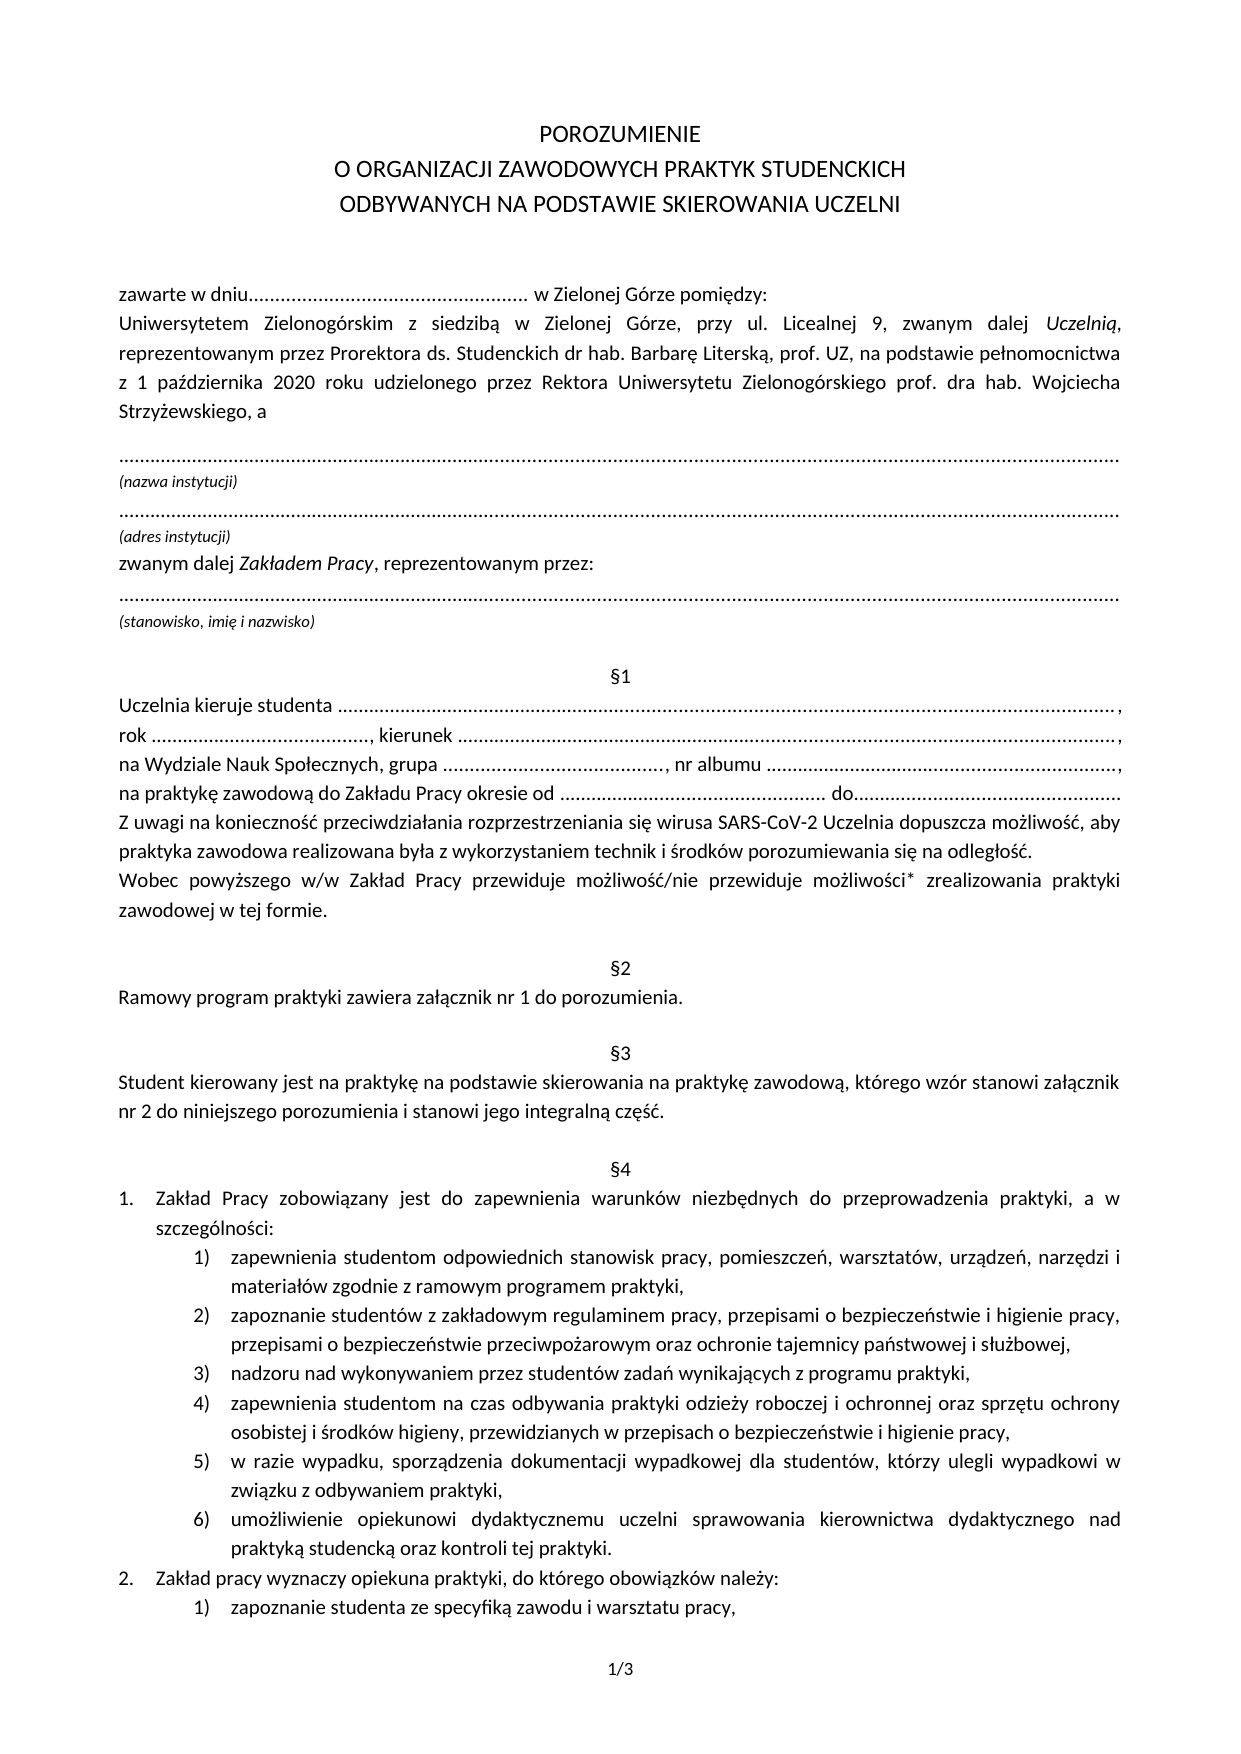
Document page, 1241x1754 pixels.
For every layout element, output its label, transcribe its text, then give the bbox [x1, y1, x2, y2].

list w razie wypadku, sporządzenia dokumentacji wypadkowej dla studentów, którzy ulegli wypadkowi w związku z odbywaniem praktyki, [193, 1448, 1122, 1503]
list zapoznanie studenta ze specyfiką zawodu i warsztatu pracy, [193, 1594, 1122, 1619]
text §2 [118, 955, 1122, 981]
text Z uwagi na konieczność przeciwdziałania rozprzestrzeniania się wirusa SARS-CoV-2 Uczelnia dopuszcza możliwość, aby praktyka zawodowa realizowana była z wykorzystaniem technik i środków porozumiewania się na odległość. [119, 809, 1122, 864]
text Ramowy program praktyki zawiera załącznik nr 1 do porozumienia. [118, 984, 1122, 1010]
text zwanym dalej Zakładem Pracy, reprezentowanym przez: [118, 550, 1122, 575]
text na praktykę zawodową do Zakładu Pracy okresie od do [119, 780, 1122, 806]
list nadzoru nad wykonywaniem przez studentów zadań wynikających z programu praktyki, [193, 1361, 1122, 1386]
text Wobec powyższego w/w Zakład Pracy przewiduje możliwość/nie przewiduje możliwości* zrealizowania praktyki zawodowej w tej formie. [119, 868, 1122, 922]
list zapoznanie studentów z zakładowym regulaminem pracy, przepisami o bezpieczeństwie i higienie pracy, przepisami o bezpieczeństwie przeciwpożarowym oraz ochronie tajemnicy państwowej i służbowej, [193, 1302, 1122, 1357]
text Uczelnia kieruje studenta , [119, 693, 1122, 718]
text rok , kierunek , [119, 722, 1122, 747]
text POROZUMIENIE [118, 118, 1122, 149]
text Uniwersytetem Zielonogórskim z siedzibą w Zielonej Górze, przy ul. Licealnej 9, zwanym dalej Uczelnią, reprezentowanym przez Prorektora ds. Studenckich dr hab. Barbarę Literską, prof. UZ, na podstawie pełnomocnictwa z 1 października 2020 roku udzielonego przez Rektora Uniwersytetu Zielonogórskiego prof. dra hab. Wojciecha Strzyżewskiego, a [118, 311, 1122, 423]
text §1 [118, 663, 1122, 689]
text Student kierowany jest na praktykę na podstawie skierowania na praktykę zawodową, którego wzór stanowi załącznik nr 2 do niniejszego porozumienia i stanowi jego integralną część. [118, 1069, 1122, 1123]
text (stanowisko, imię i nazwisko) [119, 611, 1122, 631]
text (adres instytucji) [119, 527, 1122, 547]
list umożliwienie opiekunowi dydaktycznemu uczelni sprawowania kierownictwa dydaktycznego nad praktyką studencką oraz kontroli tej praktyki. [193, 1506, 1122, 1561]
text (nazwa instytucji) [119, 472, 1122, 492]
list Zakład pracy wyznaczy opiekuna praktyki, do którego obowiązków należy: [118, 1565, 1122, 1590]
list zapewnienia studentom odpowiednich stanowisk pracy, pomieszczeń, warsztatów, urządzeń, narzędzi i materiałów zgodnie z ramowym programem praktyki, [193, 1244, 1122, 1298]
list Zakład Pracy zobowiązany jest do zapewnienia warunków niezbędnych do przeprowadzenia praktyki, a w szczególności: [118, 1186, 1122, 1240]
text §3 [118, 1040, 1122, 1065]
text O ORGANIZACJI ZAWODOWYCH PRAKTYK STUDENCKICH [118, 153, 1122, 184]
text zawarte w dniu w Zielonej Górze pomiędzy: [119, 281, 1122, 307]
text §4 [118, 1156, 1122, 1182]
text na Wydziale Nauk Społecznych, grupa , nr albumu , [119, 751, 1122, 776]
text ODBYWANYCH NA PODSTAWIE SKIEROWANIA UCZELNI [118, 188, 1122, 219]
list zapewnienia studentom na czas odbywania praktyki odzieży roboczej i ochronnej oraz sprzętu ochrony osobistej i środków higieny, przewidzianych w przepisach o bezpieczeństwie i higienie pracy, [193, 1390, 1122, 1444]
